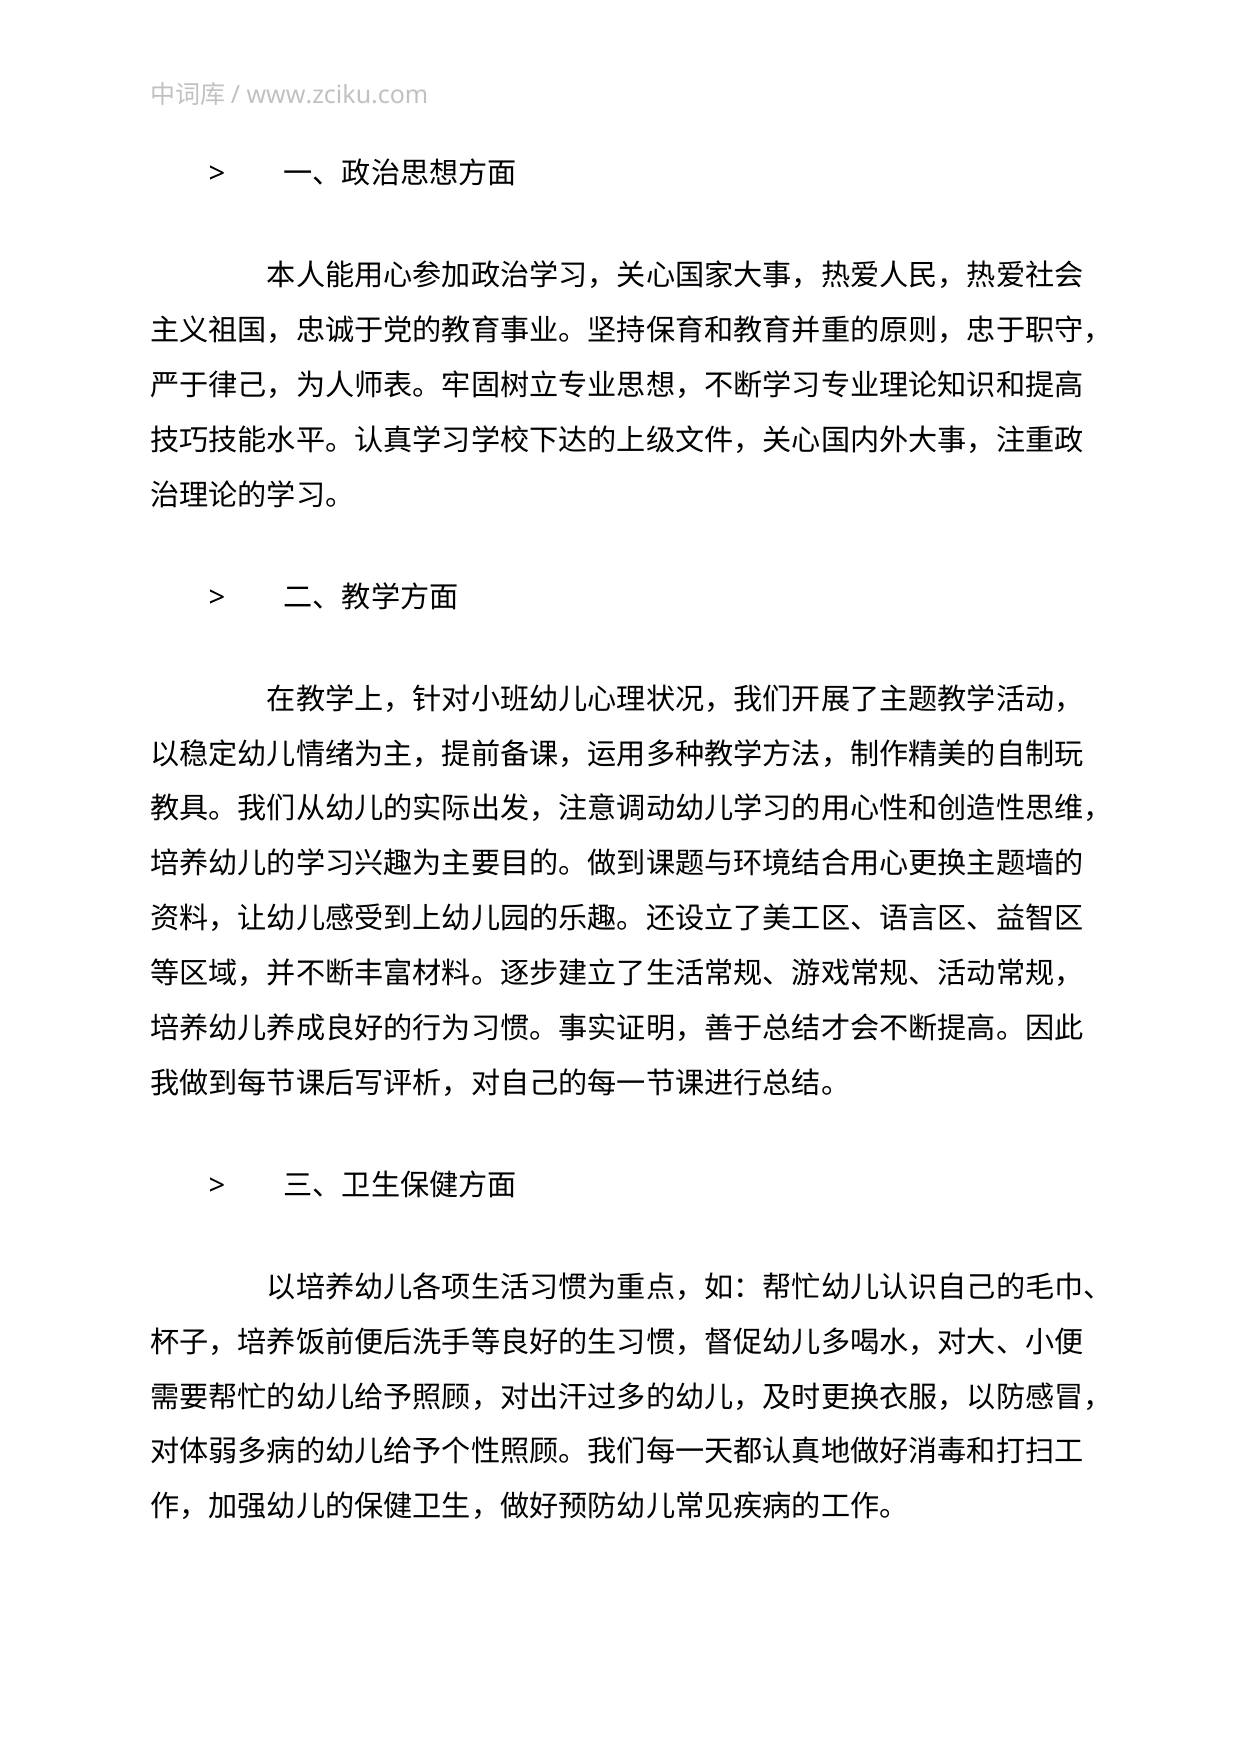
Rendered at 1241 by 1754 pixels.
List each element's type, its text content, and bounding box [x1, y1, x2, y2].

text 本人能用心参加政治学习，关心国家大事，热爱人民，热爱社会主义祖国，忠诚于党的教育事业。坚持保育和教育并重的原则，忠于职守，严于律己，为人师表。牢固树立专业思想，不断学习专业理论知识和提高技巧技能水平。认真学习学校下达的上级文件，关心国内外大事，注重政治理论的学习。 [150, 252, 1090, 514]
text 以培养幼儿各项生活习惯为重点，如：帮忙幼儿认识自己的毛巾、杯子，培养饭前便后洗手等良好的生习惯，督促幼儿多喝水，对大、小便需要帮忙的幼儿给予照顾，对出汗过多的幼儿，及时更换衣服，以防感冒，对体弱多病的幼儿给予个性照顾。我们每一天都认真地做好消毒和打扫工作，加强幼儿的保健卫生，做好预防幼儿常见疾病的工作。 [150, 1263, 1090, 1525]
text > 三、卫生保健方面 [150, 1161, 1090, 1204]
text > 一、政治思想方面 [150, 150, 1090, 192]
text > 二、教学方面 [150, 573, 1090, 616]
text 在教学上，针对小班幼儿心理状况，我们开展了主题教学活动，以稳定幼儿情绪为主，提前备课，运用多种教学方法，制作精美的自制玩教具。我们从幼儿的实际出发，注意调动幼儿学习的用心性和创造性思维，培养幼儿的学习兴趣为主要目的。做到课题与环境结合用心更换主题墙的资料，让幼儿感受到上幼儿园的乐趣。还设立了美工区、语言区、益智区等区域，并不断丰富材料。逐步建立了生活常规、游戏常规、活动常规，培养幼儿养成良好的行为习惯。事实证明，善于总结才会不断提高。因此我做到每节课后写评析，对自己的每一节课进行总结。 [150, 675, 1090, 1102]
